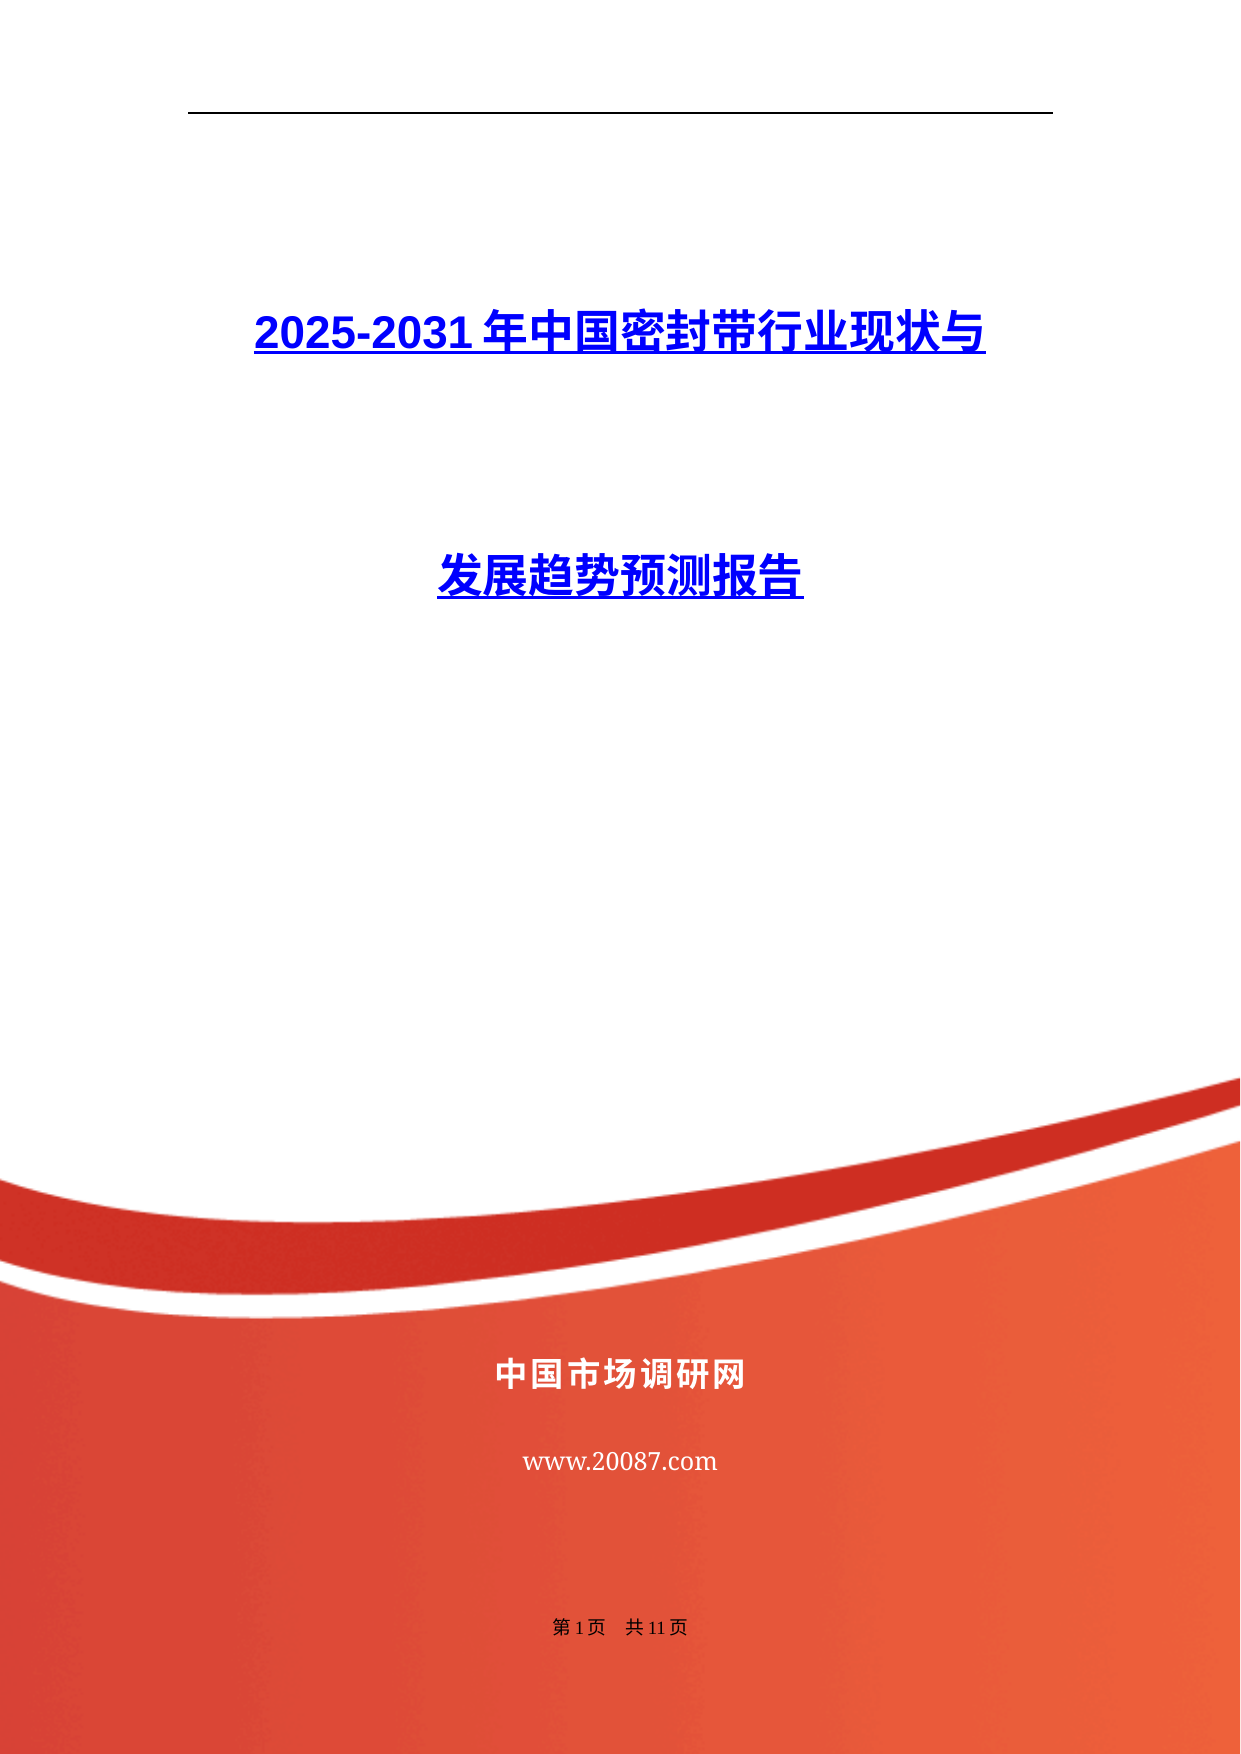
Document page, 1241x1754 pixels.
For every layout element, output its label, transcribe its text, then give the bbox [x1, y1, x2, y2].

table_header 2025-2031年中国密封带行业现状与发展趋势预测报告 [188, 207, 1053, 773]
text www.20087.com [187, 1428, 1053, 1493]
subtitle 中国市场调研网 [187, 1339, 1053, 1404]
picture [0, 1006, 1241, 1754]
